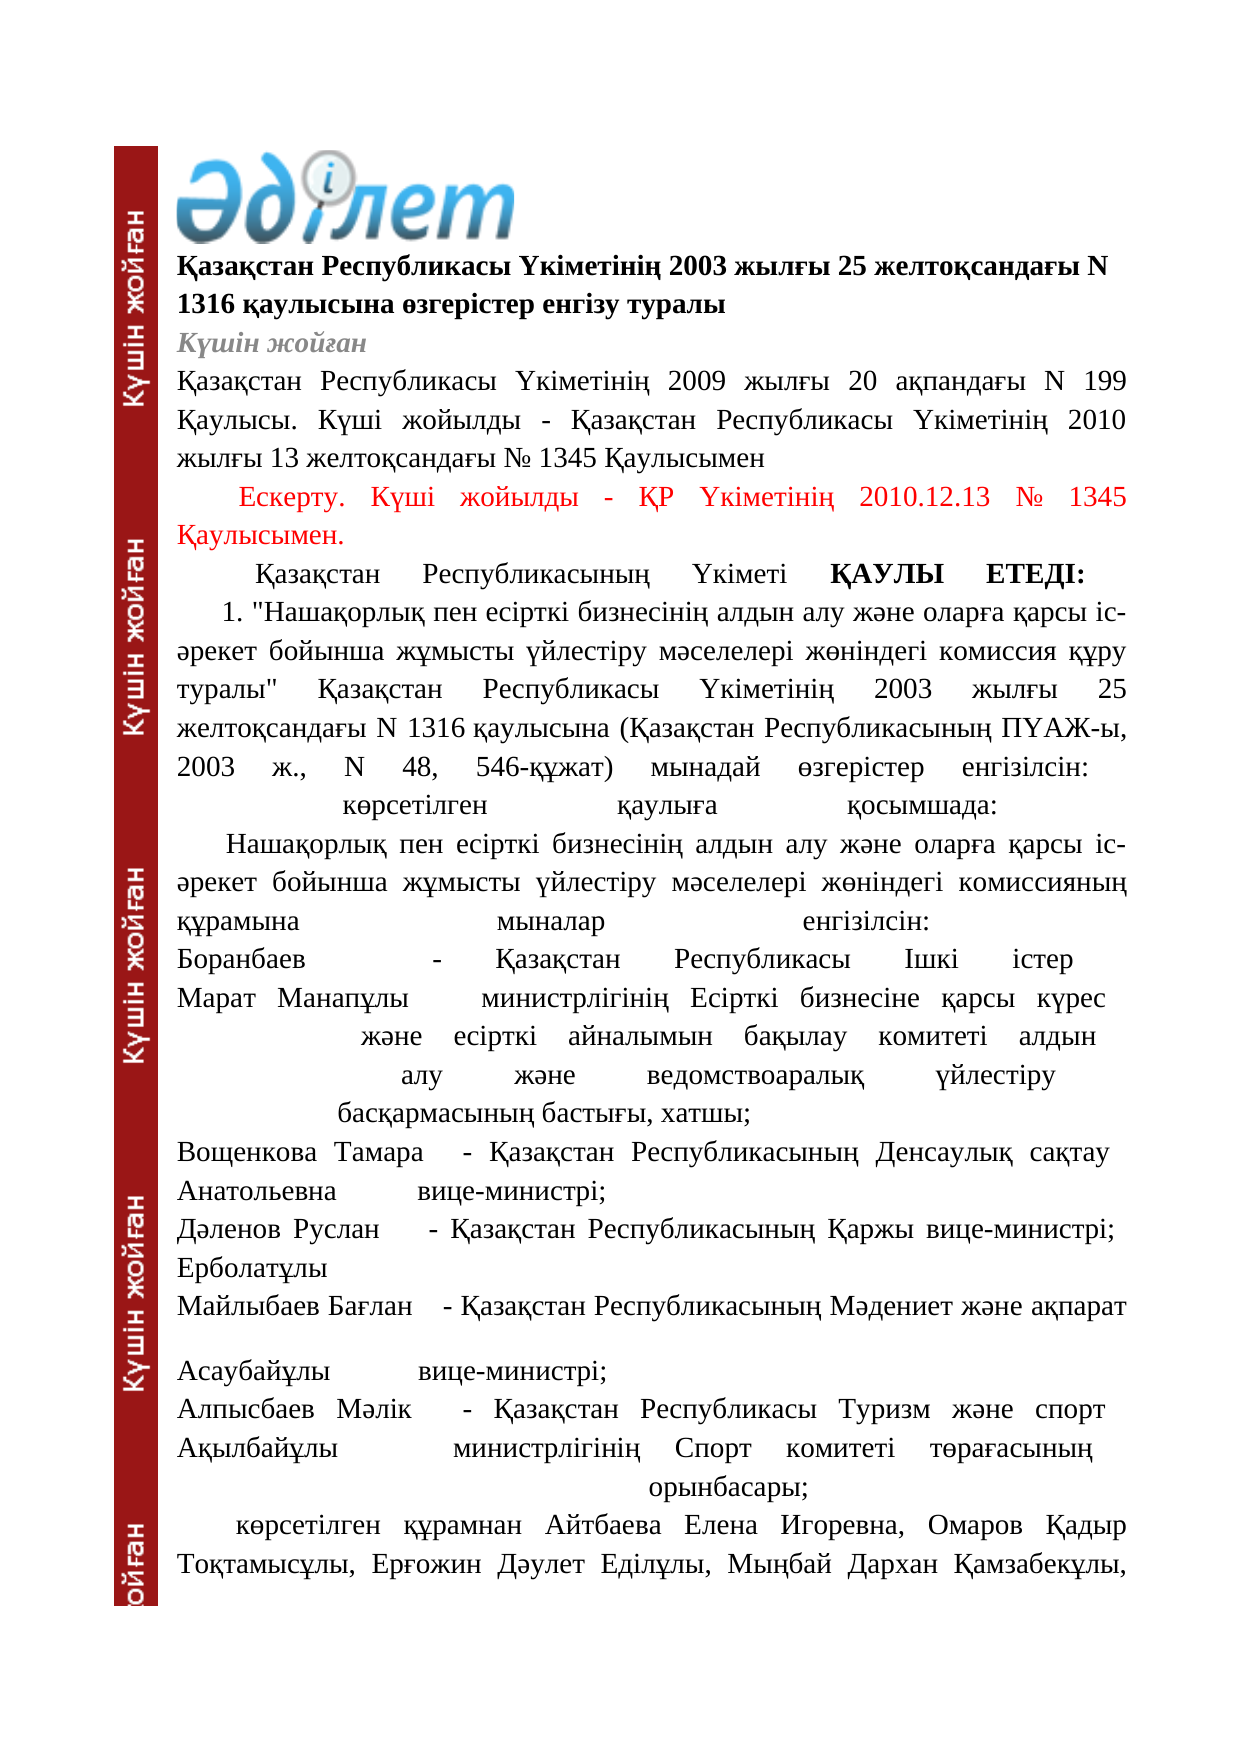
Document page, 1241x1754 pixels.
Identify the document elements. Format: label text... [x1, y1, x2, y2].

text Дәленов Руслан - Қазақстан Республикасының Қаржы вице-министрі; Ерболатұлы [112, 1211, 1128, 1283]
picture [176, 150, 515, 244]
picture [114, 320, 158, 325]
picture [114, 1283, 158, 1288]
picture [114, 1579, 158, 1606]
picture [114, 474, 158, 479]
text Вощенкова Тамара - Қазақстан Республикасының Денсаулық сақтау Анатольевна вице-министрі; [112, 1134, 1128, 1206]
picture [114, 1206, 158, 1211]
text Қазақстан Республикасының Үкіметі ҚАУЛЫ ЕТЕДІ: 1. "Нашақорлық пен есірткі бизнесінің алдын алу және оларға қарсы іс-әрекет бойынша жұмысты үйлестіру мәселелері жөніндегі комиссия құру туралы" Қазақстан Республикасы Үкіметінің 2003 жылғы 25 желтоқсандағы N 1316 қаулысына (Қазақстан Республикасының ПҮАЖ-ы, 2003 ж., N 48, 546-құжат) мынадай өзгерістер енгізілсін: көрсетілген қаулыға қосымшада: Нашақорлық пен есірткі бизнесінің алдын алу және оларға қарсы іс-әрекет бойынша жұмысты үйлестіру мәселелері жөніндегі комиссияның құрамына мыналар енгізілсін: Боранбаев - Қазақстан Республикасы Ішкі істер Марат Манапұлы министрлігінің Есірткі бизнесіне қарсы күрес және есірткі айналымын бақылау комитеті алдын алу және ведомствоаралық үйлестіру басқармасының бастығы, хатшы; [112, 556, 1128, 1129]
picture [114, 358, 158, 363]
text Қазақстан Республикасы Үкіметінің 2003 жылғы 25 желтоқсандағы N 1316 қаулысына өзгерістер енгізу туралы [112, 248, 1128, 320]
picture [114, 1129, 158, 1134]
text Ескерту. Күші жойылды - ҚР Үкіметінің 2010.12.13 № 1345 Қаулысымен. [112, 479, 1128, 551]
text Қазақстан Республикасы Үкіметінің 2009 жылғы 20 ақпандағы N 199 Қаулысы. Күші жойылды - Қазақстан Республикасы Үкіметінің 2010 жылғы 13 желтоқсандағы № 1345 Қаулысымен [112, 363, 1128, 474]
picture [114, 146, 158, 248]
picture [114, 1387, 158, 1392]
text Күшін жойған [112, 325, 1128, 358]
picture [114, 551, 158, 556]
text Майлыбаев Бағлан - Қазақстан Республикасының Мәдениет және ақпарат Асаубайұлы вице-министрі; [112, 1288, 1128, 1387]
